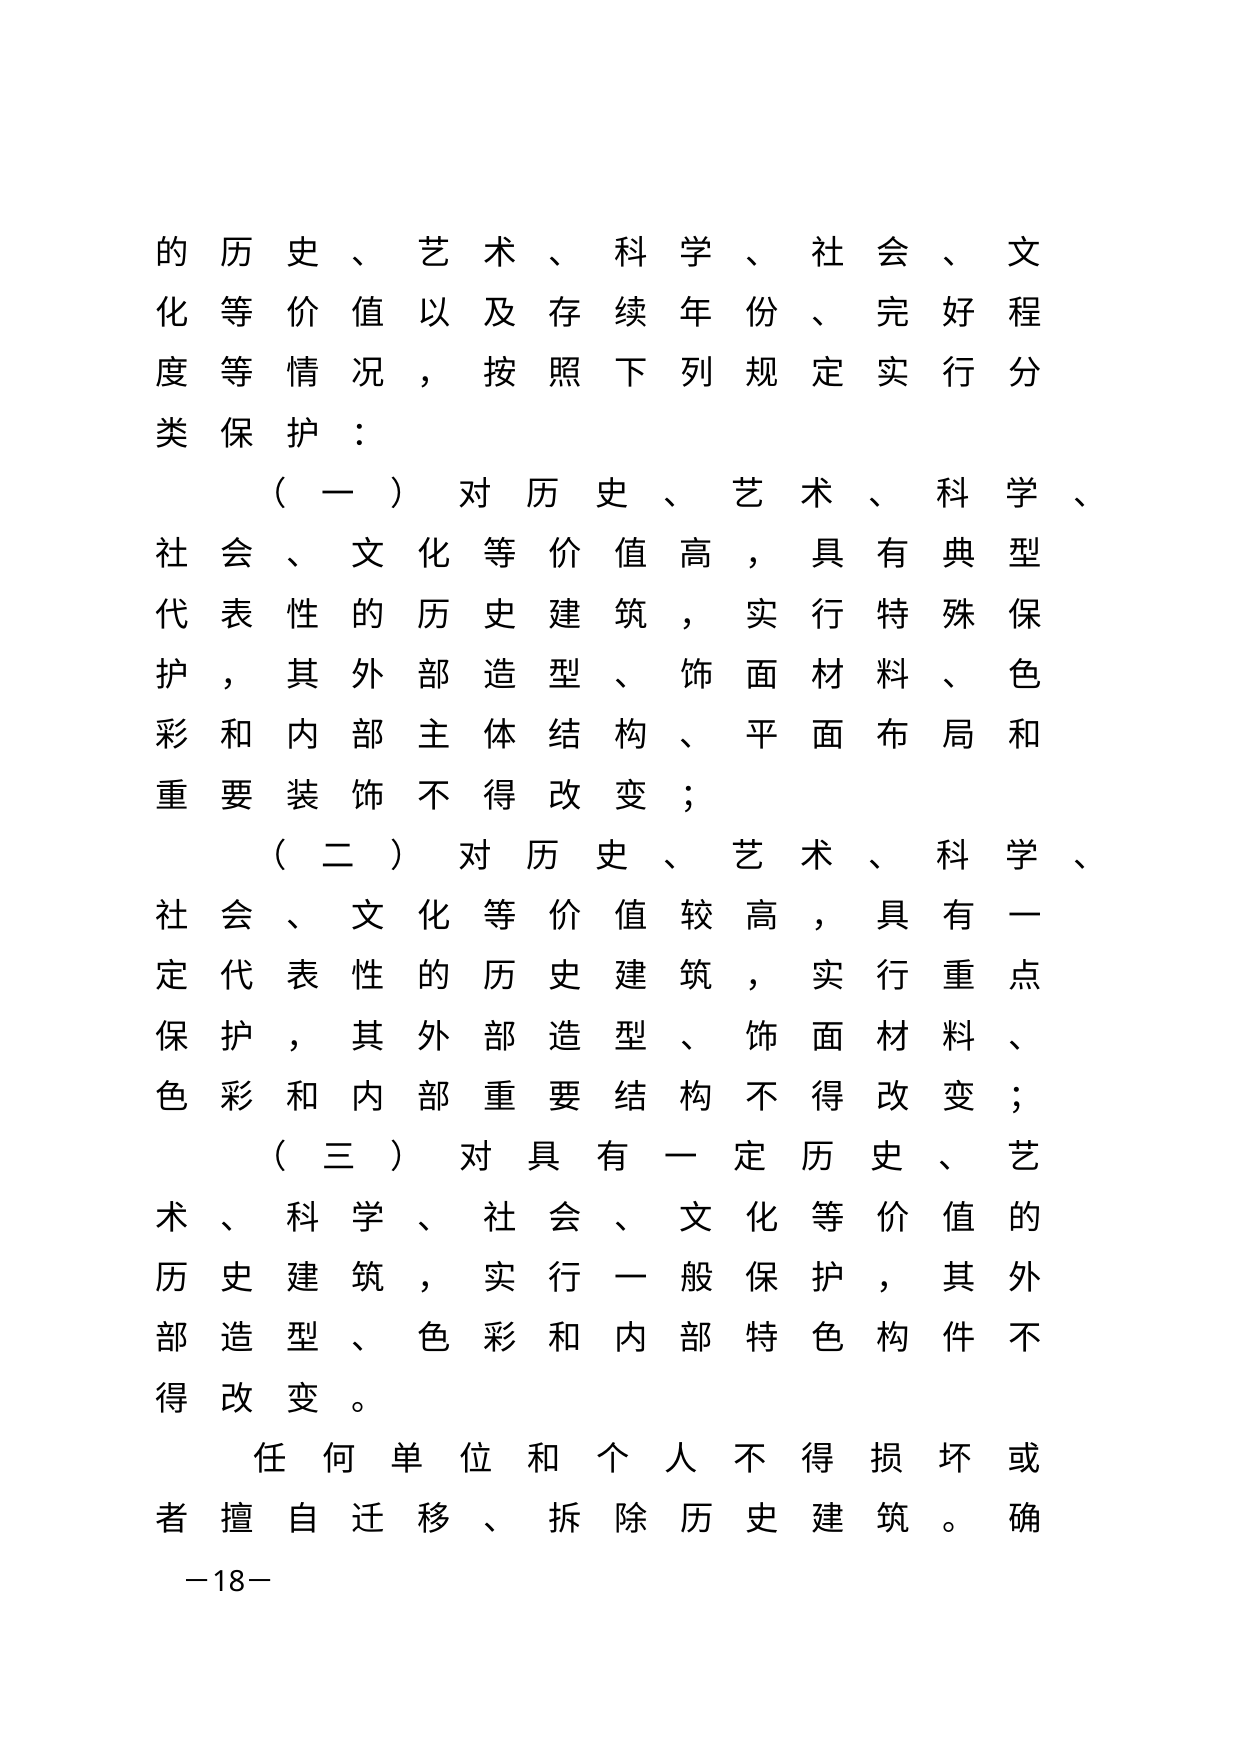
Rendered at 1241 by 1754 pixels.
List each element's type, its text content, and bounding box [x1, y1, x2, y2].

text （一）对历史、艺术、科学、社会、文化等价值高，具有典型代表性的历史建筑，实行特殊保护，其外部造型、饰面材料、色彩和内部主体结构、平面布局和重要装饰不得改变； [155, 461, 1073, 823]
text 任何单位和个人不得损坏或者擅自迁移、拆除历史建筑。确因公共利益需要进行建设活动，对历史建筑无法实施原址保护、必须迁移或者拆除的，应当按照有关规定报请批准。 [155, 1426, 1073, 1546]
text （三）对具有一定历史、艺术、科学、社会、文化等价值的历史建筑，实行一般保护，其外部造型、色彩和内部特色构件不得改变。 [155, 1124, 1073, 1426]
text 第二十六条 市、县级人民政府应当依法组织编制、公布历史建筑保护图则，根据历史建筑的历史、艺术、科学、社会、文化等价值以及存续年份、完好程度等情况，按照下列规定实行分类保护： [155, 219, 1073, 461]
text （二）对历史、艺术、科学、社会、文化等价值较高，具有一定代表性的历史建筑，实行重点保护，其外部造型、饰面材料、色彩和内部重要结构不得改变； [155, 823, 1073, 1124]
